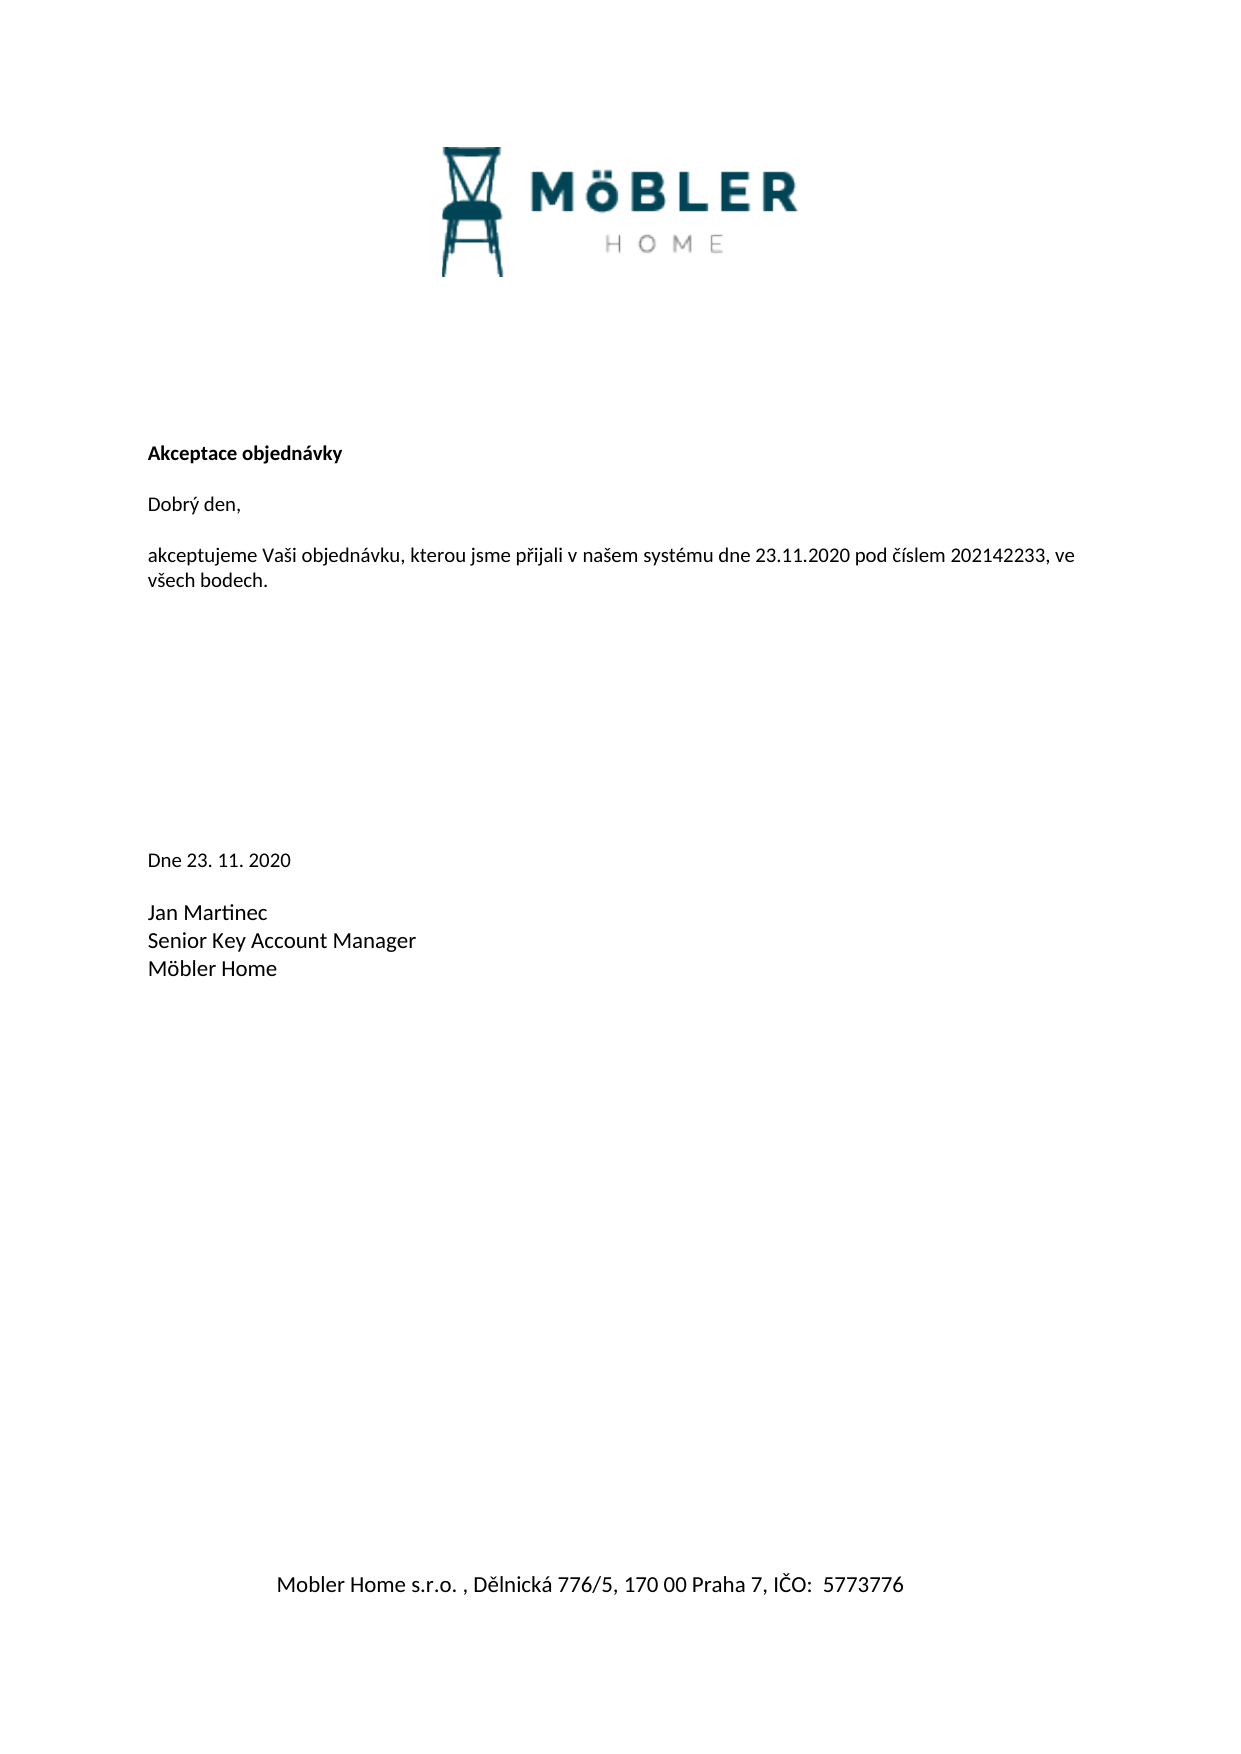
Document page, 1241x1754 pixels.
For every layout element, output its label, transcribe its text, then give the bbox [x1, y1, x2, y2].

text Senior Key Account Manager [148, 926, 1093, 954]
text Jan Martinec [148, 898, 1093, 926]
text Möbler Home [148, 954, 1093, 982]
picture [442, 147, 799, 277]
text Akceptace objednávky [148, 440, 1093, 466]
text Dne 23. 11. 2020 [148, 847, 1093, 872]
text Mobler Home s.r.o. , Dělnická 776/5, 170 00 Praha 7, IČO: 5773776 [148, 1570, 1093, 1598]
text akceptujeme Vaši objednávku, kterou jsme přijali v našem systému dne 23.11.2020 pod číslem 202142233, ve všech bodech. [148, 542, 1093, 593]
text Dobrý den, [148, 491, 1093, 516]
